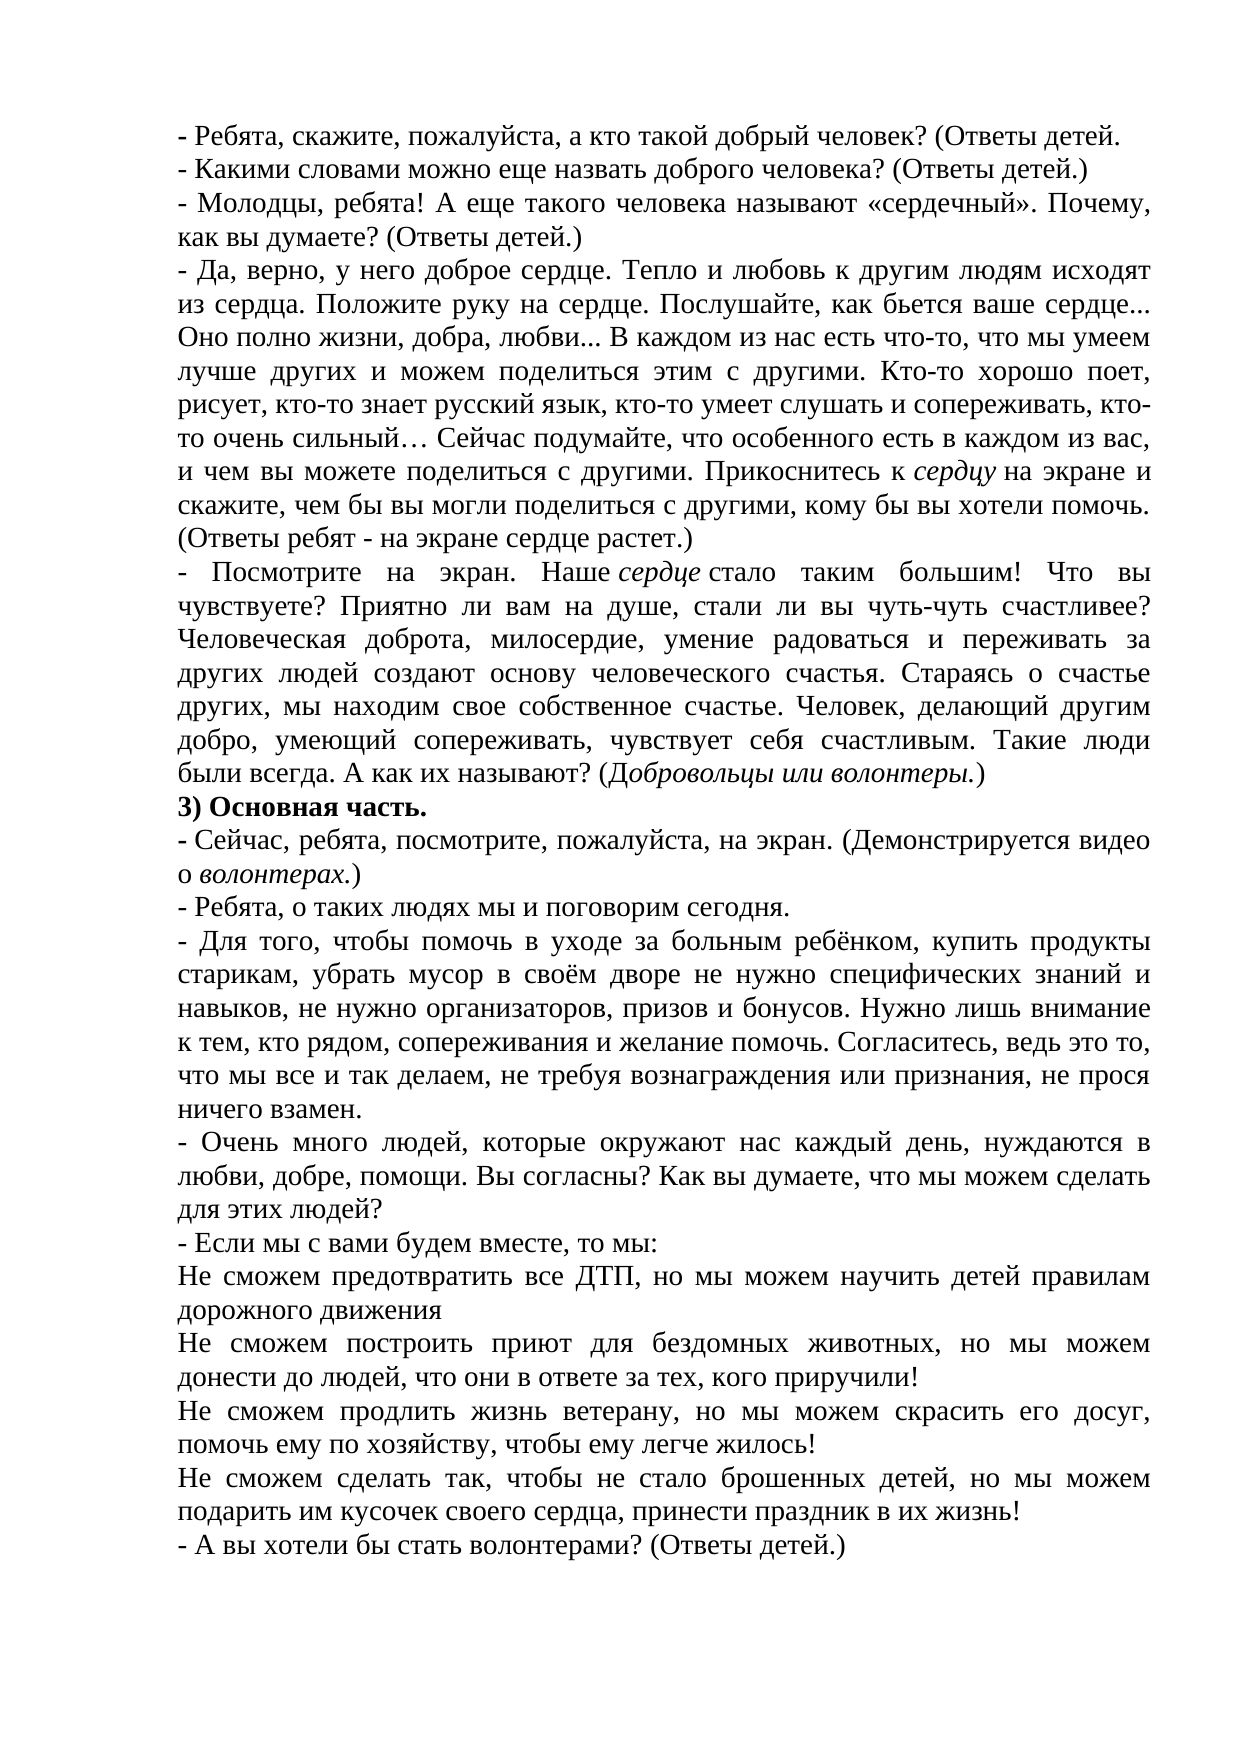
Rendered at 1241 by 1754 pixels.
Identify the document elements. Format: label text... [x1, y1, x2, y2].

text Не сможем предотвратить все ДТП, но мы можем научить детей правилам дорожного движения [177, 1258, 1152, 1326]
text - Если мы с вами будем вместе, то мы: [177, 1225, 1152, 1258]
text Не сможем продлить жизнь ветерану, но мы можем скрасить его досуг, помочь ему по хозяйству, чтобы ему легче жилось! [177, 1393, 1152, 1460]
text - Ребята, скажите, пожалуйста, а кто такой добрый человек? (Ответы детей. [177, 118, 1152, 152]
text - Посмотрите на экран. Наше сердце стало таким большим! Что вы чувствуете? Приятно ли вам на душе, стали ли вы чуть-чуть счастливее? Человеческая доброта, милосердие, умение радоваться и переживать за других людей создают основу человеческого счастья. Стараясь о счастье других, мы находим свое собственное счастье. Человек, делающий другим добро, умеющий сопереживать, чувствует себя счастливым. Такие люди были всегда. А как их называют? (Добровольцы или волонтеры.) [177, 554, 1152, 789]
text - Сейчас, ребята, посмотрите, пожалуйста, на экран. (Демонстрируется видео о волонтерах.) [177, 822, 1152, 889]
text - Ребята, о таких людях мы и поговорим сегодня. [177, 889, 1152, 923]
text - Очень много людей, которые окружают нас каждый день, нуждаются в любви, добре, помощи. Вы согласны? Как вы думаете, что мы можем сделать для этих людей? [177, 1124, 1152, 1225]
text Не сможем построить приют для бездомных животных, но мы можем донести до людей, что они в ответе за тех, кого приручили! [177, 1326, 1152, 1393]
text - А вы хотели бы стать волонтерами? (Ответы детей.) [177, 1527, 1152, 1560]
text - Молодцы, ребята! А еще такого человека называют «сердечный». Почему, как вы думаете? (Ответы детей.) [177, 185, 1152, 252]
text Не сможем сделать так, чтобы не стало брошенных детей, но мы можем подарить им кусочек своего сердца, принести праздник в их жизнь! [177, 1460, 1152, 1527]
text - Да, верно, у него доброе сердце. Тепло и любовь к другим людям исходят из сердца. Положите руку на сердце. Послушайте, как бьется ваше сердце... Оно полно жизни, добра, любви... В каждом из нас есть что-то, что мы умеем лучше других и можем поделиться этим с другими. Кто-то хорошо поет, рисует, кто-то знает русский язык, кто-то умеет слушать и сопереживать, кто-то очень сильный… Сейчас подумайте, что особенного есть в каждом из вас, и чем вы можете поделиться с другими. Прикоснитесь к сердцу на экране и скажите, чем бы вы могли поделиться с другими, кому бы вы хотели помочь. (Ответы ребят - на экране сердце растет.) [177, 252, 1152, 554]
text - Какими словами можно еще назвать доброго человека? (Ответы детей.) [177, 152, 1152, 185]
text - Для того, чтобы помочь в уходе за больным ребёнком, купить продукты старикам, убрать мусор в своём дворе не нужно специфических знаний и навыков, не нужно организаторов, призов и бонусов. Нужно лишь внимание к тем, кто рядом, сопереживания и желание помочь. Согласитесь, ведь это то, что мы все и так делаем, не требуя вознаграждения или признания, не прося ничего взамен. [177, 923, 1152, 1124]
text 3) Основная часть. [177, 789, 1152, 822]
